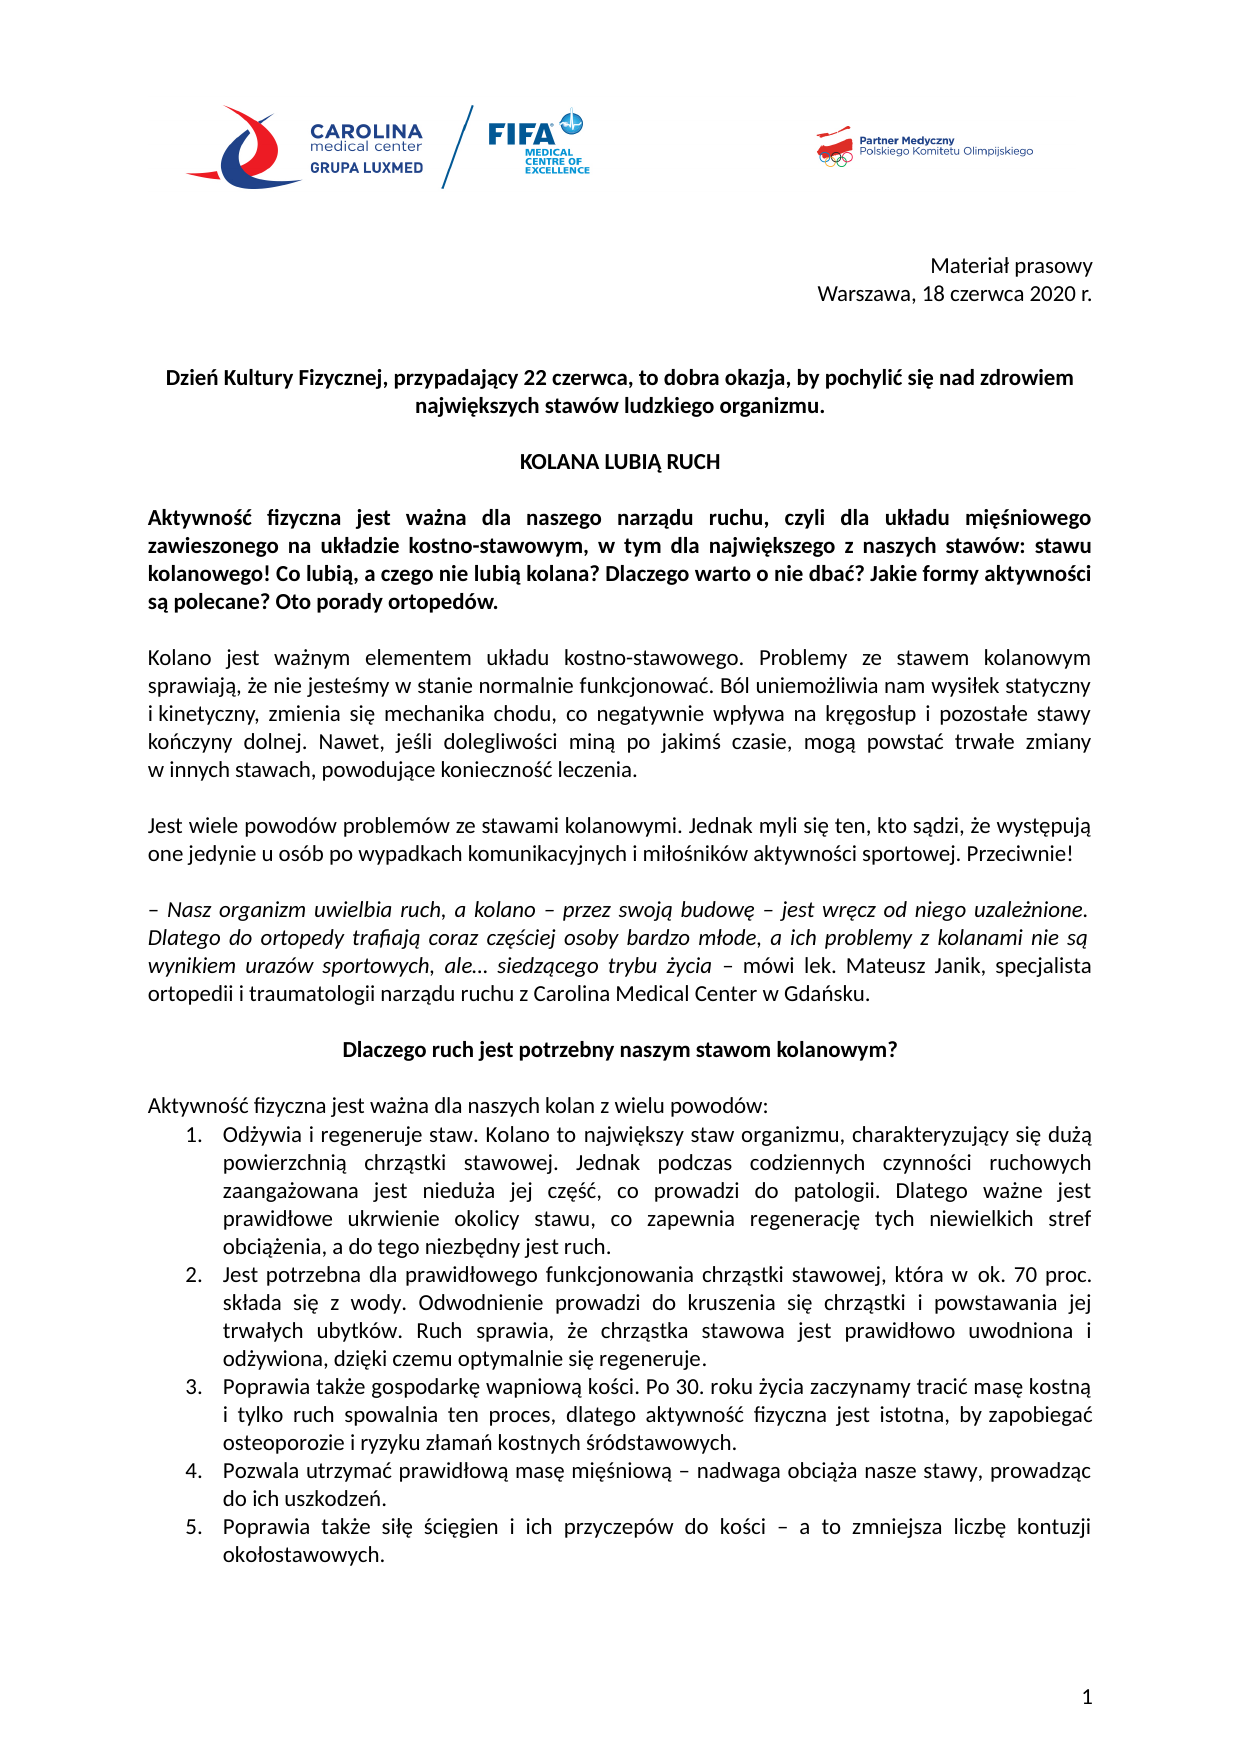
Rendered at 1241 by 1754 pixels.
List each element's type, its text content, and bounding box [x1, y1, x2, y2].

picture [147, 73, 1077, 192]
text Dlaczego ruch jest potrzebny naszym stawom kolanowym? [148, 1036, 1093, 1064]
list Pozwala utrzymać prawidłową masę mięśniową – nadwaga obciąża nasze stawy, prowadząc do ich uszkodzeń. [185, 1456, 1093, 1512]
text Jest wiele powodów problemów ze stawami kolanowymi. Jednak myli się ten, kto sądzi, że występują one jedynie u osób po wypadkach komunikacyjnych i miłośników aktywności sportowej. Przeciwnie! [148, 811, 1093, 867]
text – Nasz organizm uwielbia ruch, a kolano – przez swoją budowę – jest wręcz od niego uzależnione. Dlatego do ortopedy trafiają coraz częściej osoby bardzo młode, a ich problemy z kolanami nie są wynikiem urazów sportowych, ale… siedzącego trybu życia – mówi lek. Mateusz Janik, specjalista ortopedii i traumatologii narządu ruchu z Carolina Medical Center w Gdańsku. [148, 896, 1093, 1008]
text Dzień Kultury Fizycznej, przypadający 22 czerwca, to dobra okazja, by pochylić się nad zdrowiem największych stawów ludzkiego organizmu. [148, 363, 1093, 419]
text Warszawa, 18 czerwca 2020 r. [148, 279, 1093, 307]
text Materiał prasowy [148, 251, 1093, 279]
text Aktywność fizyczna jest ważna dla naszego narządu ruchu, czyli dla układu mięśniowego zawieszonego na układzie kostno-stawowym, w tym dla największego z naszych stawów: stawu kolanowego! Co lubią, a czego nie lubią kolana? Dlaczego warto o nie dbać? Jakie formy aktywności są polecane? Oto porady ortopedów. [148, 503, 1093, 615]
text Kolano jest ważnym elementem układu kostno-stawowego. Problemy ze stawem kolanowym sprawiają, że nie jesteśmy w stanie normalnie funkcjonować. Ból uniemożliwia nam wysiłek statyczny i kinetyczny, zmienia się mechanika chodu, co negatywnie wpływa na kręgosłup i pozostałe stawy kończyny dolnej. Nawet, jeśli dolegliwości miną po jakimś czasie, mogą powstać trwałe zmiany w innych stawach, powodujące konieczność leczenia. [148, 643, 1093, 783]
list Poprawia także gospodarkę wapniową kości. Po 30. roku życia zaczynamy tracić masę kostną i tylko ruch spowalnia ten proces, dlatego aktywność fizyczna jest istotna, by zapobiegać osteoporozie i ryzyku złamań kostnych śródstawowych. [185, 1372, 1093, 1456]
list Jest potrzebna dla prawidłowego funkcjonowania chrząstki stawowej, która w ok. 70 proc. składa się z wody. Odwodnienie prowadzi do kruszenia się chrząstki i powstawania jej trwałych ubytków. Ruch sprawia, że chrząstka stawowa jest prawidłowo uwodniona i odżywiona, dzięki czemu optymalnie się regeneruje. [185, 1260, 1093, 1372]
text KOLANA LUBIĄ RUCH [148, 447, 1093, 475]
text Aktywność fizyczna jest ważna dla naszych kolan z wielu powodów: [148, 1092, 1093, 1120]
list Odżywia i regeneruje staw. Kolano to największy staw organizmu, charakteryzujący się dużą powierzchnią chrząstki stawowej. Jednak podczas codziennych czynności ruchowych zaangażowana jest nieduża jej część, co prowadzi do patologii. Dlatego ważne jest prawidłowe ukrwienie okolicy stawu, co zapewnia regenerację tych niewielkich stref obciążenia, a do tego niezbędny jest ruch. [185, 1120, 1093, 1260]
list Poprawia także siłę ścięgien i ich przyczepów do kości – a to zmniejsza liczbę kontuzji okołostawowych. [185, 1512, 1093, 1568]
